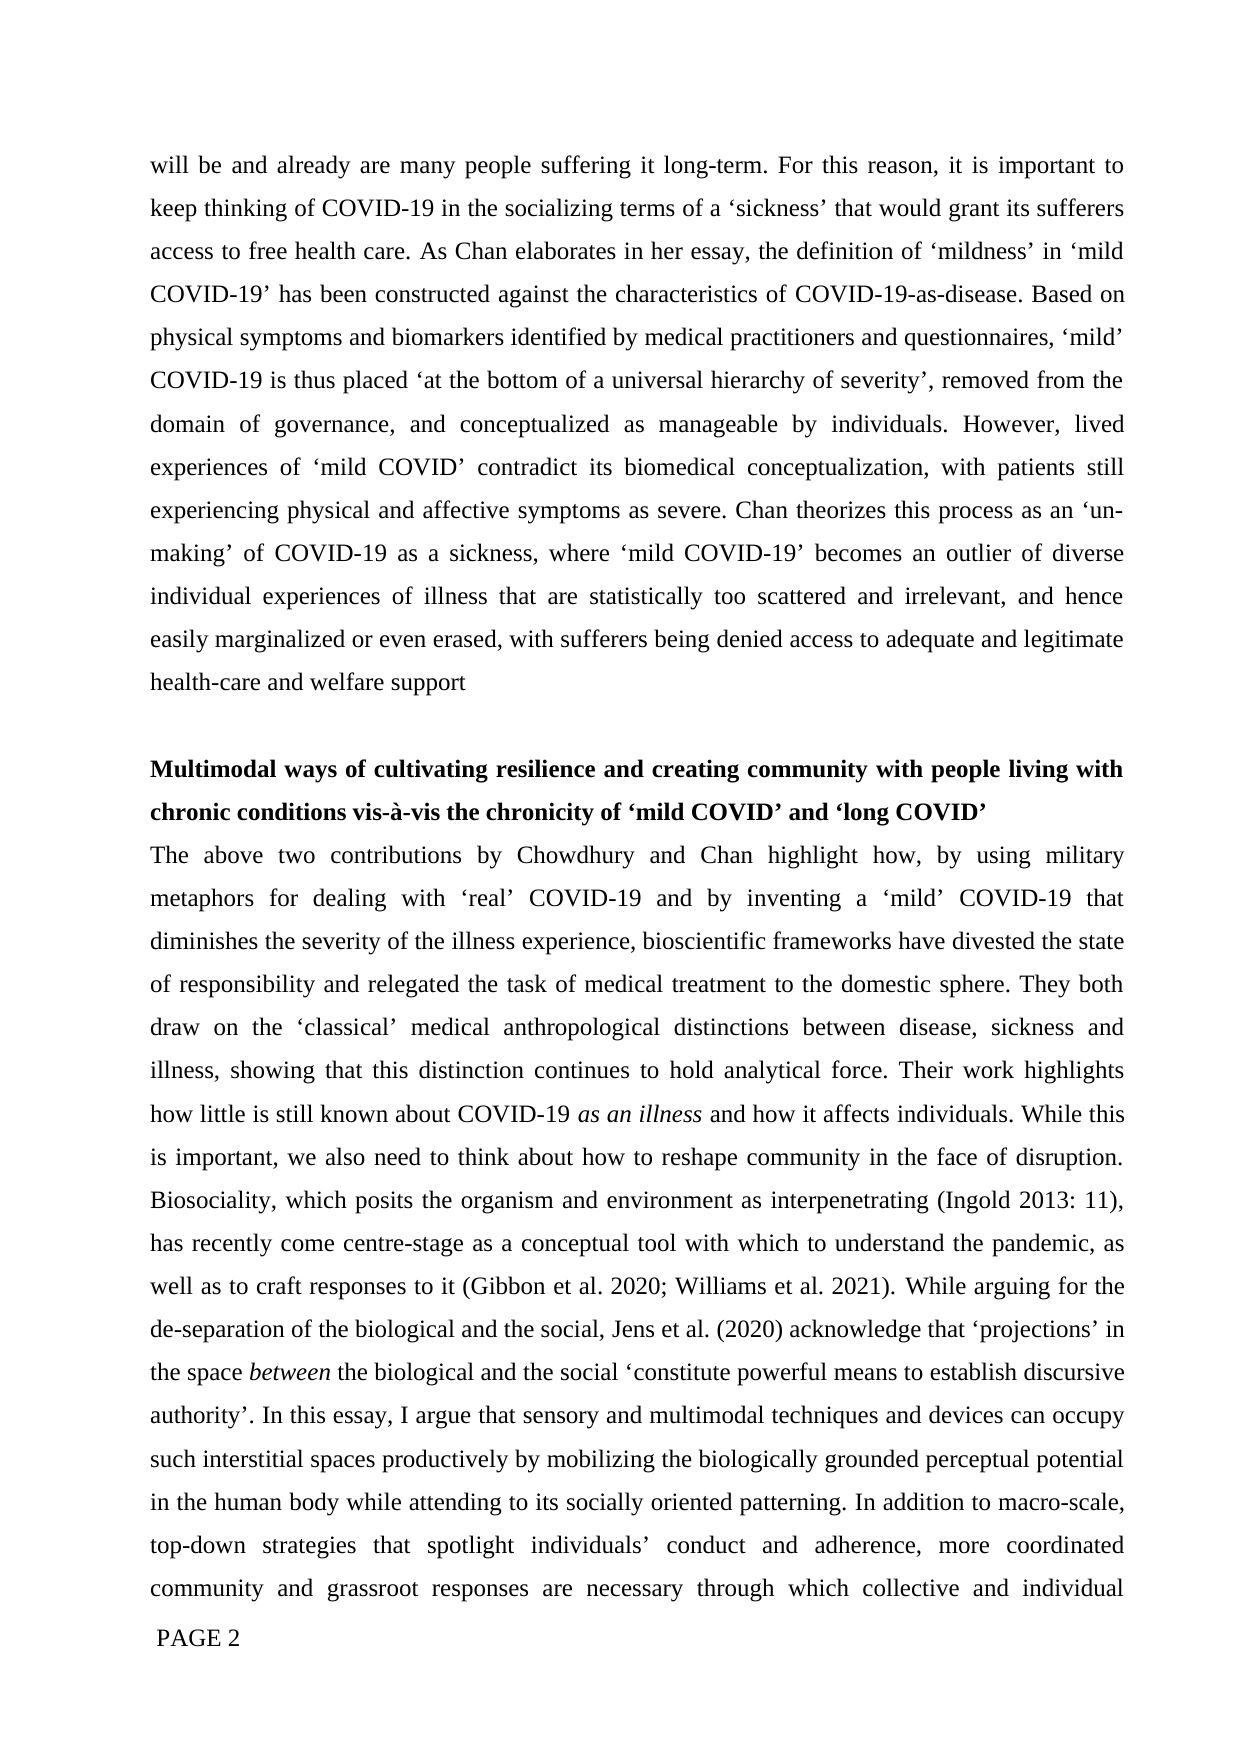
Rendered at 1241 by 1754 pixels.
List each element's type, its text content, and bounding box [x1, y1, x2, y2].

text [150, 150, 1125, 696]
text Multimodal ways of cultivating resilience and creating community with people living with chronic conditions vis-à-vis the chronicity of ‘mild COVID’ and ‘long COVID’ [150, 754, 1125, 826]
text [150, 840, 1125, 1602]
